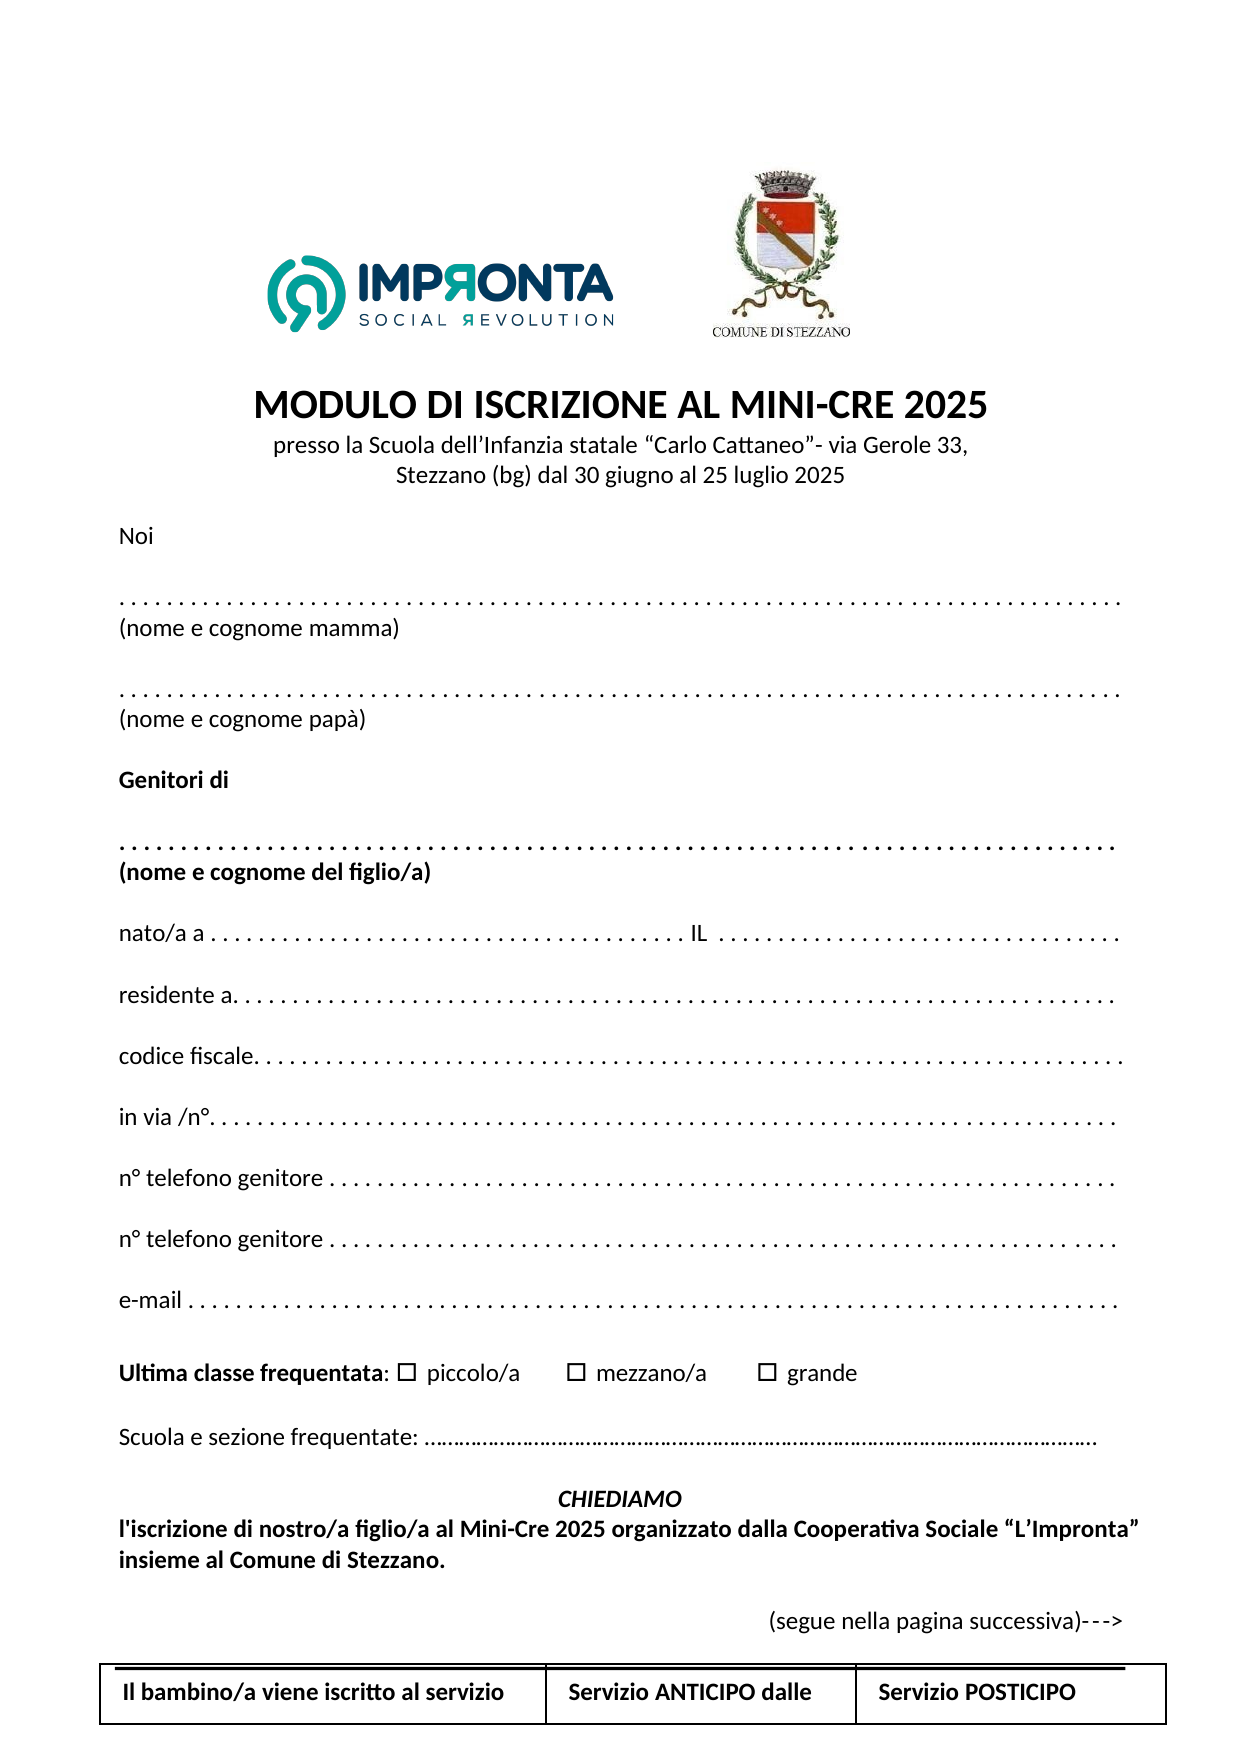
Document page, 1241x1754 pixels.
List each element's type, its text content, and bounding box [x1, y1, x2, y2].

text . . . . . . . . . . . . . . . . . . . . . . . . . . . . . . . . . . . . . . . . . . . . . . . . . . . . . . . . . . . . . . . . . . . . . . . . . . . . . . . . . . . . [118, 673, 1155, 703]
text CHIEDIAMO [239, 1483, 1002, 1513]
text Ultima classe frequentata: □ piccolo/a □ mezzano/a □ grande [118, 1345, 1155, 1391]
picture [257, 246, 628, 338]
text n° telefono genitore . . . . . . . . . . . . . . . . . . . . . . . . . . . . . . . . . . . . . . . . . . . . . . . . . . . . . . . . . . . . . . . . . . [118, 1223, 1155, 1254]
text nato/a a . . . . . . . . . . . . . . . . . . . . . . . . . . . . . . . . . . . . . . . . IL . . . . . . . . . . . . . . . . . . . . . . . . . . . . . . . . . . [118, 917, 1155, 947]
text . . . . . . . . . . . . . . . . . . . . . . . . . . . . . . . . . . . . . . . . . . . . . . . . . . . . . . . . . . . . . . . . . . . . . . . . . . . . . . . . . [118, 826, 1155, 856]
text Noi [118, 520, 1155, 551]
text (nome e cognome papà) [118, 703, 1155, 734]
text (segue nella pagina successiva) > [768, 1605, 1155, 1635]
text . . . . . . . . . . . . . . . . . . . . . . . . . . . . . . . . . . . . . . . . . . . . . . . . . . . . . . . . . . . . . . . . . . . . . . . . . . . . . . . . . . . . [118, 581, 1155, 612]
text residente a. . . . . . . . . . . . . . . . . . . . . . . . . . . . . . . . . . . . . . . . . . . . . . . . . . . . . . . . . . . . . . . . . . . . . . . . . . [118, 979, 1155, 1009]
text (nome e cognome mamma) [118, 612, 1155, 643]
text in via /n°. . . . . . . . . . . . . . . . . . . . . . . . . . . . . . . . . . . . . . . . . . . . . . . . . . . . . . . . . . . . . . . . . . . . . . . . . . . . [118, 1101, 1155, 1132]
picture [712, 162, 850, 338]
text Scuola e sezione frequentate: ……………………………………………………………………………………………………… [118, 1421, 1155, 1452]
text presso la Scuola dell’Infanzia statale “Carlo Cattaneo”- via Gerole 33, Stezzano (bg) dal 30 giugno al 25 luglio 2025 [239, 429, 1002, 490]
text codice fiscale. . . . . . . . . . . . . . . . . . . . . . . . . . . . . . . . . . . . . . . . . . . . . . . . . . . . . . . . . . . . . . . . . . . . . . . . . [118, 1040, 1155, 1071]
subtitle MODULO DI ISCRIZIONE AL MINI-CRE 2025 [239, 378, 1002, 429]
text e-mail . . . . . . . . . . . . . . . . . . . . . . . . . . . . . . . . . . . . . . . . . . . . . . . . . . . . . . . . . . . . . . . . . . . . . . . . . . . . . . [118, 1284, 1155, 1315]
subtitle Genitori di [118, 764, 1155, 795]
subtitle l'iscrizione di nostro/a figlio/a al Mini-Cre 2025 organizzato dalla Cooperativa Sociale “L’Impronta” insieme al Comune di Stezzano. [118, 1513, 1155, 1574]
subtitle (nome e cognome del figlio/a) [118, 856, 1155, 887]
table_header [547, 1671, 855, 1723]
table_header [857, 1665, 1165, 1723]
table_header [101, 1665, 545, 1723]
text n° telefono genitore . . . . . . . . . . . . . . . . . . . . . . . . . . . . . . . . . . . . . . . . . . . . . . . . . . . . . . . . . . . . . . . . . . [118, 1162, 1155, 1193]
